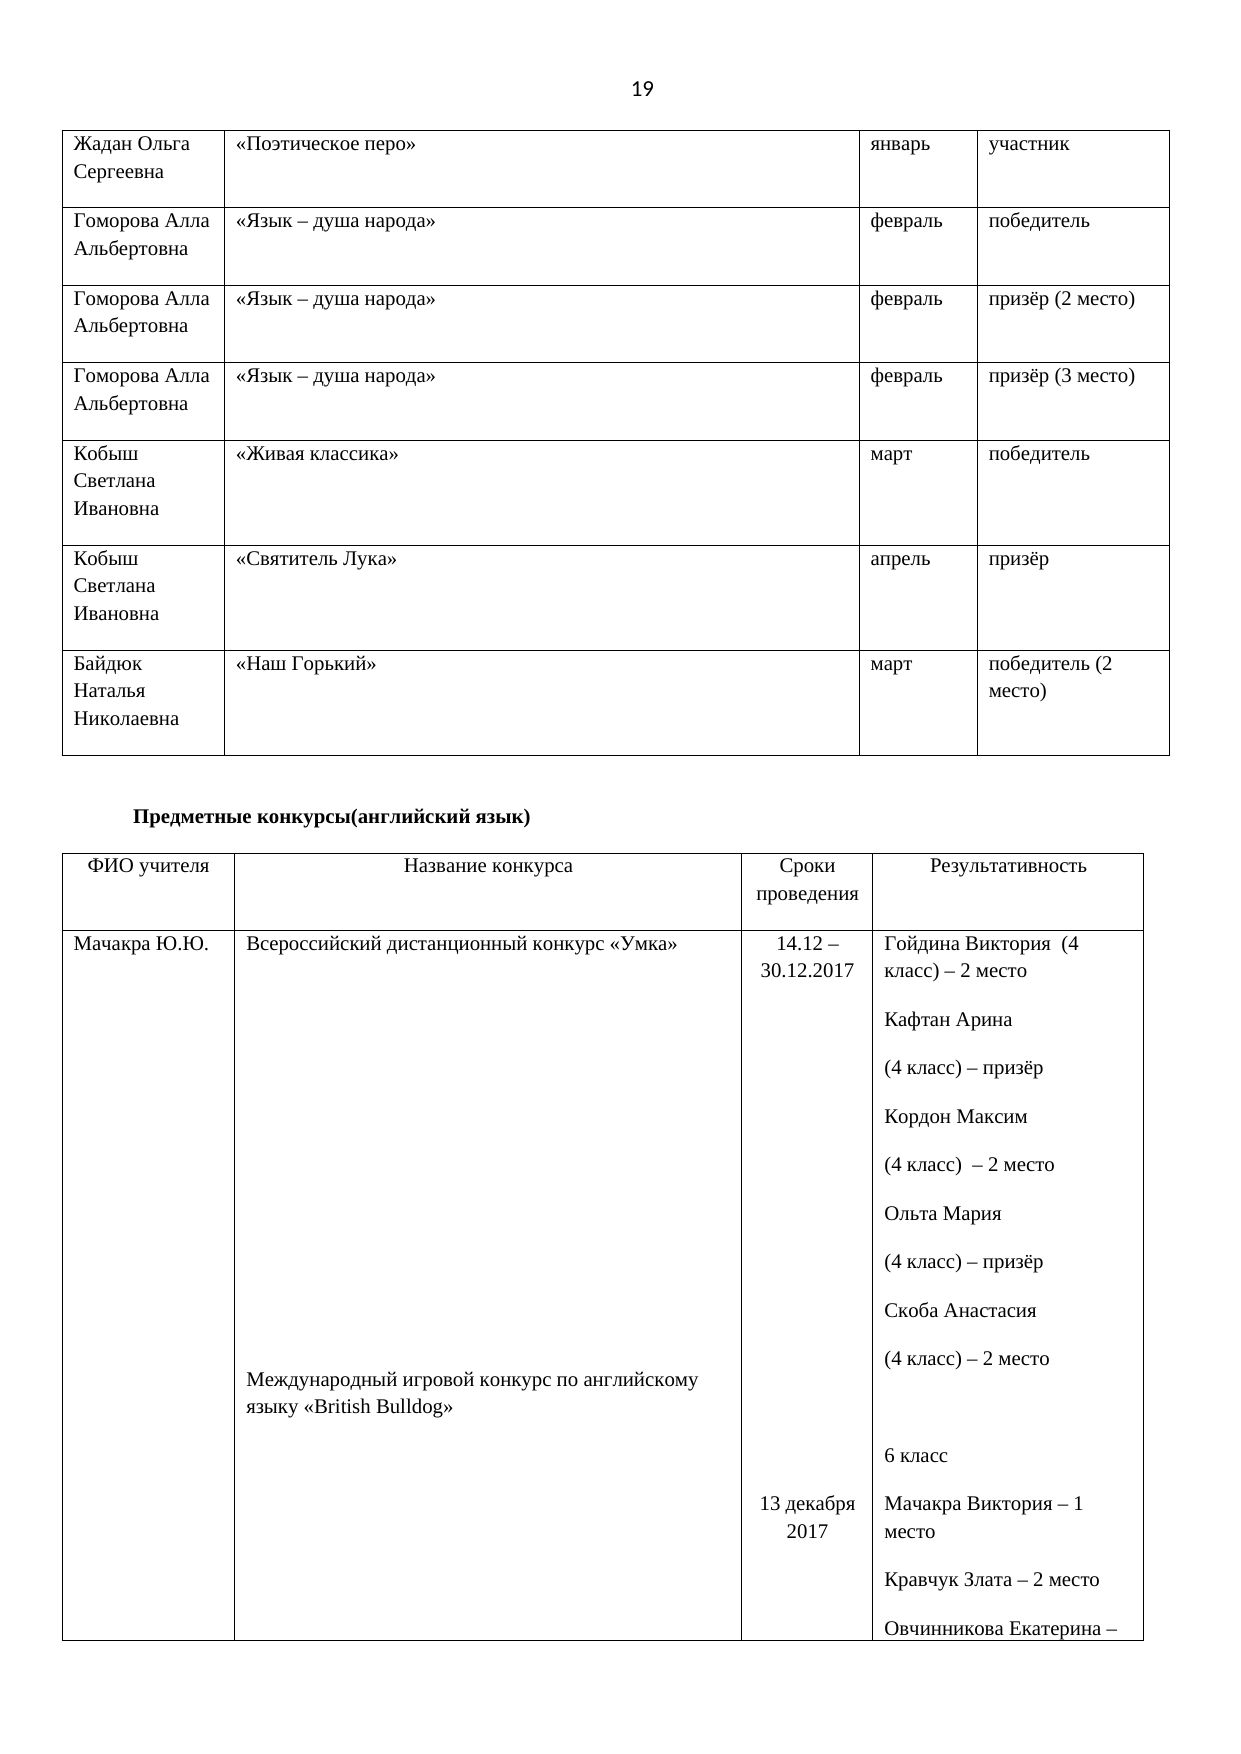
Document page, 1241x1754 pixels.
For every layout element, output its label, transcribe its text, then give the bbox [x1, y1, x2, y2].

table_cell февраль [860, 208, 977, 285]
table_header Результативность [873, 854, 1143, 930]
table_cell апрель [860, 546, 977, 649]
table_cell Гоморова Алла Альбертовна [63, 286, 224, 362]
table_cell Кобыш Светлана Ивановна [63, 441, 224, 544]
table_cell «Язык – душа народа» [225, 286, 859, 362]
table_cell призёр (2 место) [978, 286, 1169, 362]
table_cell Гоморова Алла Альбертовна [63, 208, 224, 285]
table_cell Мачакра Ю.Ю. [63, 931, 234, 1640]
table_cell «Язык – душа народа» [225, 208, 859, 285]
table_cell «Живая классика» [225, 441, 859, 544]
table_cell март [860, 651, 977, 754]
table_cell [742, 931, 872, 1640]
table_cell январь [860, 131, 977, 207]
table_header Название конкурса [235, 854, 741, 930]
table_cell призёр (3 место) [978, 363, 1169, 439]
table_cell март [860, 441, 977, 544]
table_cell «Язык – душа народа» [225, 363, 859, 439]
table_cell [63, 131, 224, 207]
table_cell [873, 931, 1143, 1640]
table_cell «Наш Горький» [225, 651, 859, 754]
table_cell февраль [860, 286, 977, 362]
table_header ФИО учителя [63, 854, 234, 930]
table_cell победитель (2 место) [978, 651, 1169, 754]
table_cell участник [978, 131, 1169, 207]
table_header Сроки проведения [742, 854, 872, 930]
table_cell Гоморова Алла Альбертовна [63, 363, 224, 439]
text Предметные конкурсы(английский язык) [133, 804, 1152, 828]
table_cell Кобыш Светлана Ивановна [63, 546, 224, 649]
table_cell призёр [978, 546, 1169, 649]
table_cell «Поэтическое перо» [225, 131, 859, 207]
table_cell «Святитель Лука» [225, 546, 859, 649]
table_cell Байдюк Наталья Николаевна [63, 651, 224, 754]
table_cell февраль [860, 363, 977, 439]
table_cell победитель [978, 441, 1169, 544]
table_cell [235, 931, 741, 1640]
table_cell победитель [978, 208, 1169, 285]
